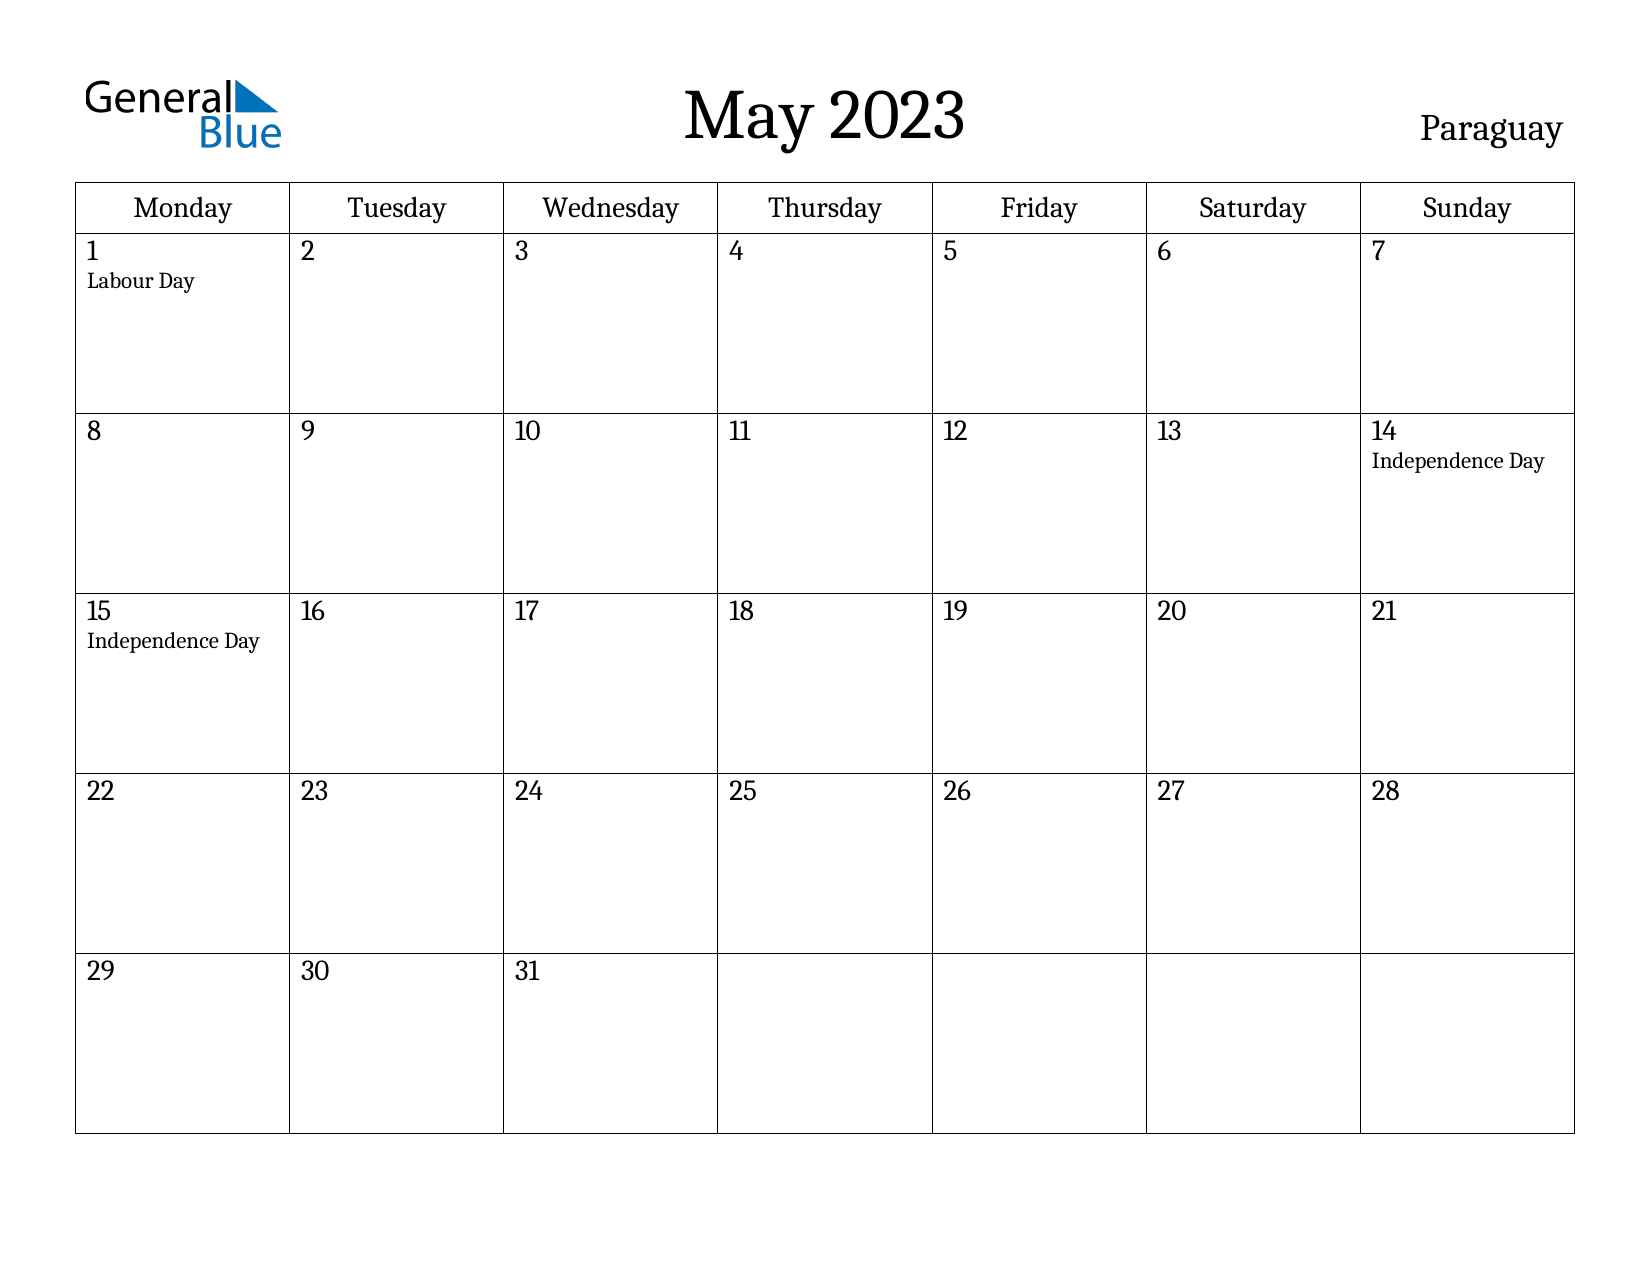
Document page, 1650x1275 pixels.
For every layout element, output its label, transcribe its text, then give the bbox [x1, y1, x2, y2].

table_cell [718, 988, 932, 1133]
table_cell [718, 954, 932, 987]
table_cell 16 [290, 594, 503, 627]
table_cell 6 [1147, 234, 1360, 267]
table_cell 8 [76, 414, 289, 447]
table_cell 10 [504, 414, 717, 447]
table_cell 22 [76, 774, 289, 807]
table_cell Friday [933, 183, 1146, 233]
table_header Paraguay [1146, 75, 1574, 182]
table_cell [76, 808, 289, 953]
table_cell [504, 808, 717, 953]
table_cell 20 [1147, 594, 1360, 627]
table_cell 14 [1361, 414, 1574, 447]
table_cell 31 [504, 954, 717, 987]
picture [86, 80, 281, 148]
table_cell 26 [933, 774, 1146, 807]
table_cell 9 [290, 414, 503, 447]
table_cell [718, 808, 932, 953]
table_cell 4 [718, 234, 932, 267]
table_cell 3 [504, 234, 717, 267]
table_cell [933, 808, 1146, 953]
table_cell [504, 448, 717, 593]
table_cell [1361, 808, 1574, 953]
table_cell 27 [1147, 774, 1360, 807]
table_cell [933, 627, 1146, 773]
table_cell 19 [933, 594, 1146, 627]
table_cell [1361, 627, 1574, 773]
table_cell [290, 448, 503, 593]
table_cell [718, 627, 932, 773]
table_cell 30 [290, 954, 503, 987]
table_cell [504, 627, 717, 773]
table_cell Wednesday [504, 183, 717, 233]
table_cell Sunday [1361, 183, 1574, 233]
table_cell [290, 808, 503, 953]
table_cell Tuesday [290, 183, 503, 233]
table_cell [1147, 954, 1360, 987]
table_cell 15 [76, 594, 289, 627]
table_cell 28 [1361, 774, 1574, 807]
table_cell Independence Day [76, 627, 289, 773]
table_cell [290, 988, 503, 1133]
table_cell 7 [1361, 234, 1574, 267]
table_cell [933, 448, 1146, 593]
table_cell 13 [1147, 414, 1360, 447]
table_cell [504, 267, 717, 413]
table_cell [76, 448, 289, 593]
table_cell Thursday [718, 183, 932, 233]
table_cell 2 [290, 234, 503, 267]
table_cell [290, 627, 503, 773]
table_cell 1 [76, 234, 289, 267]
table_cell 18 [718, 594, 932, 627]
table_cell [933, 988, 1146, 1133]
table_cell 5 [933, 234, 1146, 267]
table_cell 25 [718, 774, 932, 807]
table_cell 23 [290, 774, 503, 807]
table_cell 21 [1361, 594, 1574, 627]
table_header May 2023 [504, 75, 1146, 182]
table_cell 12 [933, 414, 1146, 447]
table_cell [76, 988, 289, 1133]
table_cell Independence Day [1361, 448, 1574, 593]
table_cell [1147, 267, 1360, 413]
table_cell 11 [718, 414, 932, 447]
table_cell 29 [76, 954, 289, 987]
table_cell [290, 267, 503, 413]
table_cell 17 [504, 594, 717, 627]
table_cell [1147, 988, 1360, 1133]
table_cell Saturday [1147, 183, 1360, 233]
table_cell [1361, 954, 1574, 987]
table_cell Labour Day [76, 267, 289, 413]
table_cell [1147, 808, 1360, 953]
table_cell 24 [504, 774, 717, 807]
table_cell [933, 267, 1146, 413]
table_cell [504, 988, 717, 1133]
table_cell [1147, 627, 1360, 773]
table_cell [1147, 448, 1360, 593]
table_header [76, 75, 503, 182]
table_cell [718, 448, 932, 593]
table_cell [1361, 988, 1574, 1133]
table_cell Monday [76, 183, 289, 233]
table_cell [933, 954, 1146, 987]
table_cell [718, 267, 932, 413]
table_cell [1361, 267, 1574, 413]
